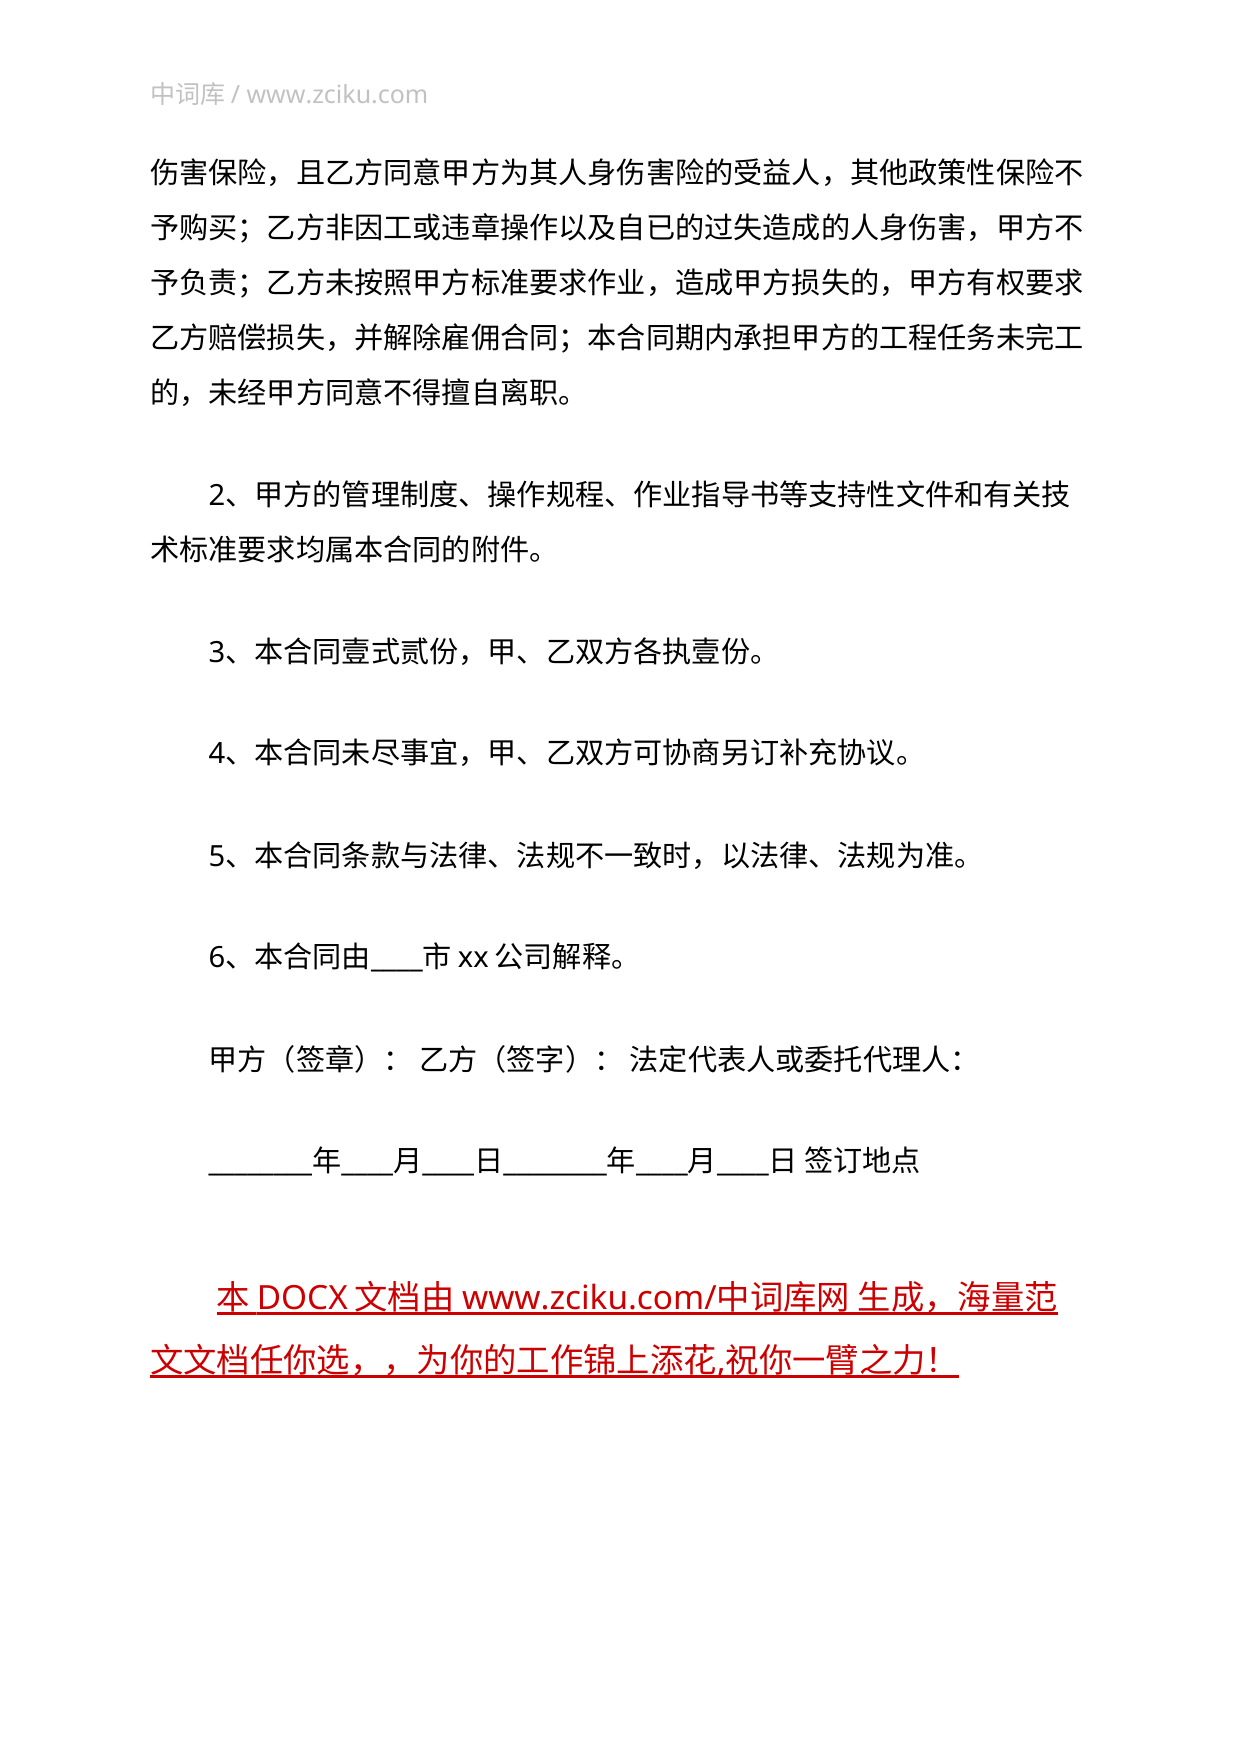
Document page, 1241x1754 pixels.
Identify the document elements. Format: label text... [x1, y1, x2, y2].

text 2、甲方的管理制度、操作规程、作业指导书等支持性文件和有关技术标准要求均属本合同的附件。 [150, 471, 1090, 569]
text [150, 150, 1090, 412]
text ________年____月____日________年____月____日 签订地点 [150, 1138, 1090, 1180]
text 3、本合同壹式贰份，甲、乙双方各执壹份。 [150, 628, 1090, 671]
text 5、本合同条款与法律、法规不一致时，以法律、法规为准。 [150, 832, 1090, 874]
text 4、本合同未尽事宜，甲、乙双方可协商另订补充协议。 [150, 730, 1090, 772]
text 本DOCX文档由 www.zciku.com/中词库网 生成，海量范文文档任你选，，为你的工作锦上添花,祝你一臂之力！ [150, 1271, 1090, 1382]
text 6、本合同由____市xx公司解释。 [150, 934, 1090, 976]
text 甲方（签章）： 乙方（签字）： 法定代表人或委托代理人： [150, 1036, 1090, 1078]
